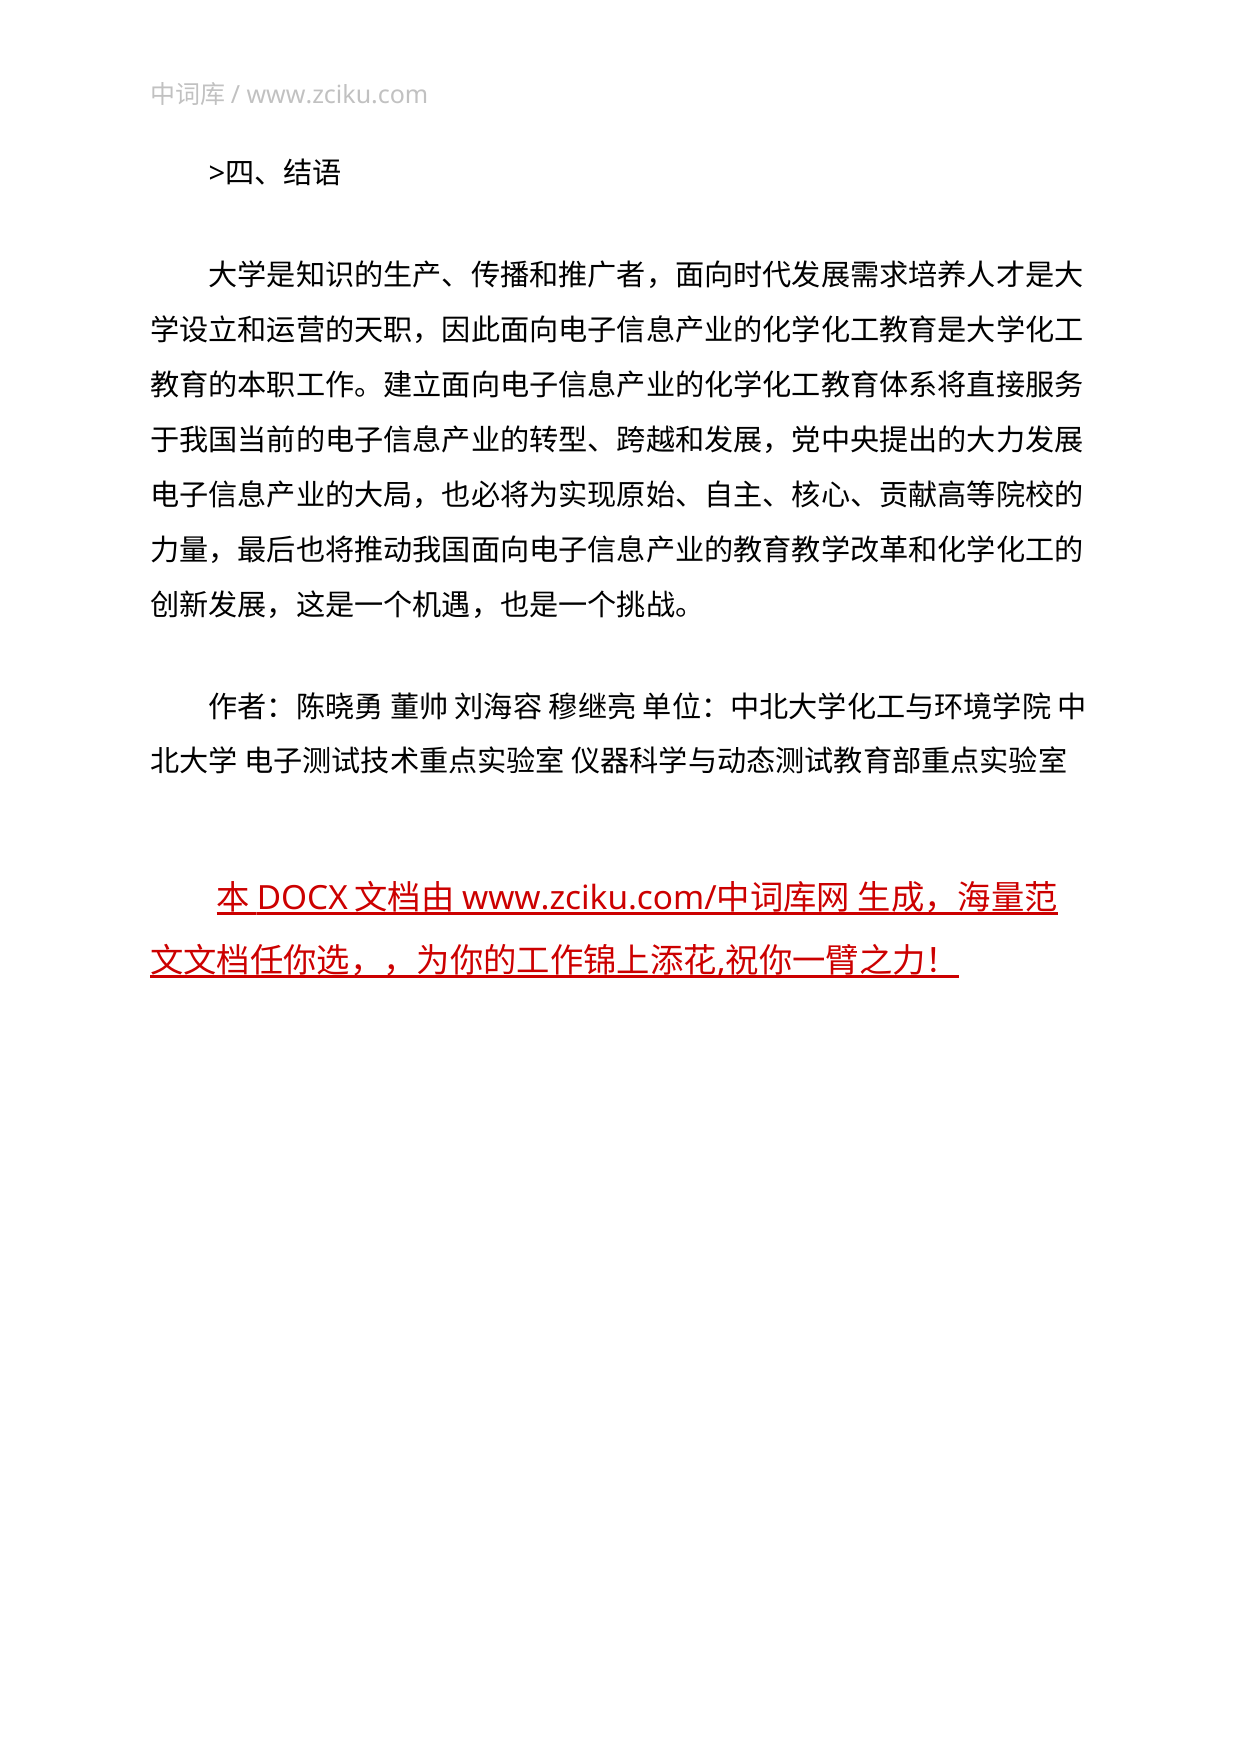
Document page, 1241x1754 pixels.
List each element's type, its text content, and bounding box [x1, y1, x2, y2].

text 本DOCX文档由 www.zciku.com/中词库网 生成，海量范文文档任你选，，为你的工作锦上添花,祝你一臂之力！ [150, 871, 1090, 982]
text 大学是知识的生产、传播和推广者，面向时代发展需求培养人才是大学设立和运营的天职，因此面向电子信息产业的化学化工教育是大学化工教育的本职工作。建立面向电子信息产业的化学化工教育体系将直接服务于我国当前的电子信息产业的转型、跨越和发展，党中央提出的大力发展电子信息产业的大局，也必将为实现原始、自主、核心、贡献高等院校的力量，最后也将推动我国面向电子信息产业的教育教学改革和化学化工的创新发展，这是一个机遇，也是一个挑战。 [150, 252, 1090, 624]
text >四、结语 [150, 150, 1090, 192]
text 作者：陈晓勇 董帅 刘海容 穆继亮 单位：中北大学化工与环境学院 中北大学 电子测试技术重点实验室 仪器科学与动态测试教育部重点实验室 [150, 683, 1090, 780]
